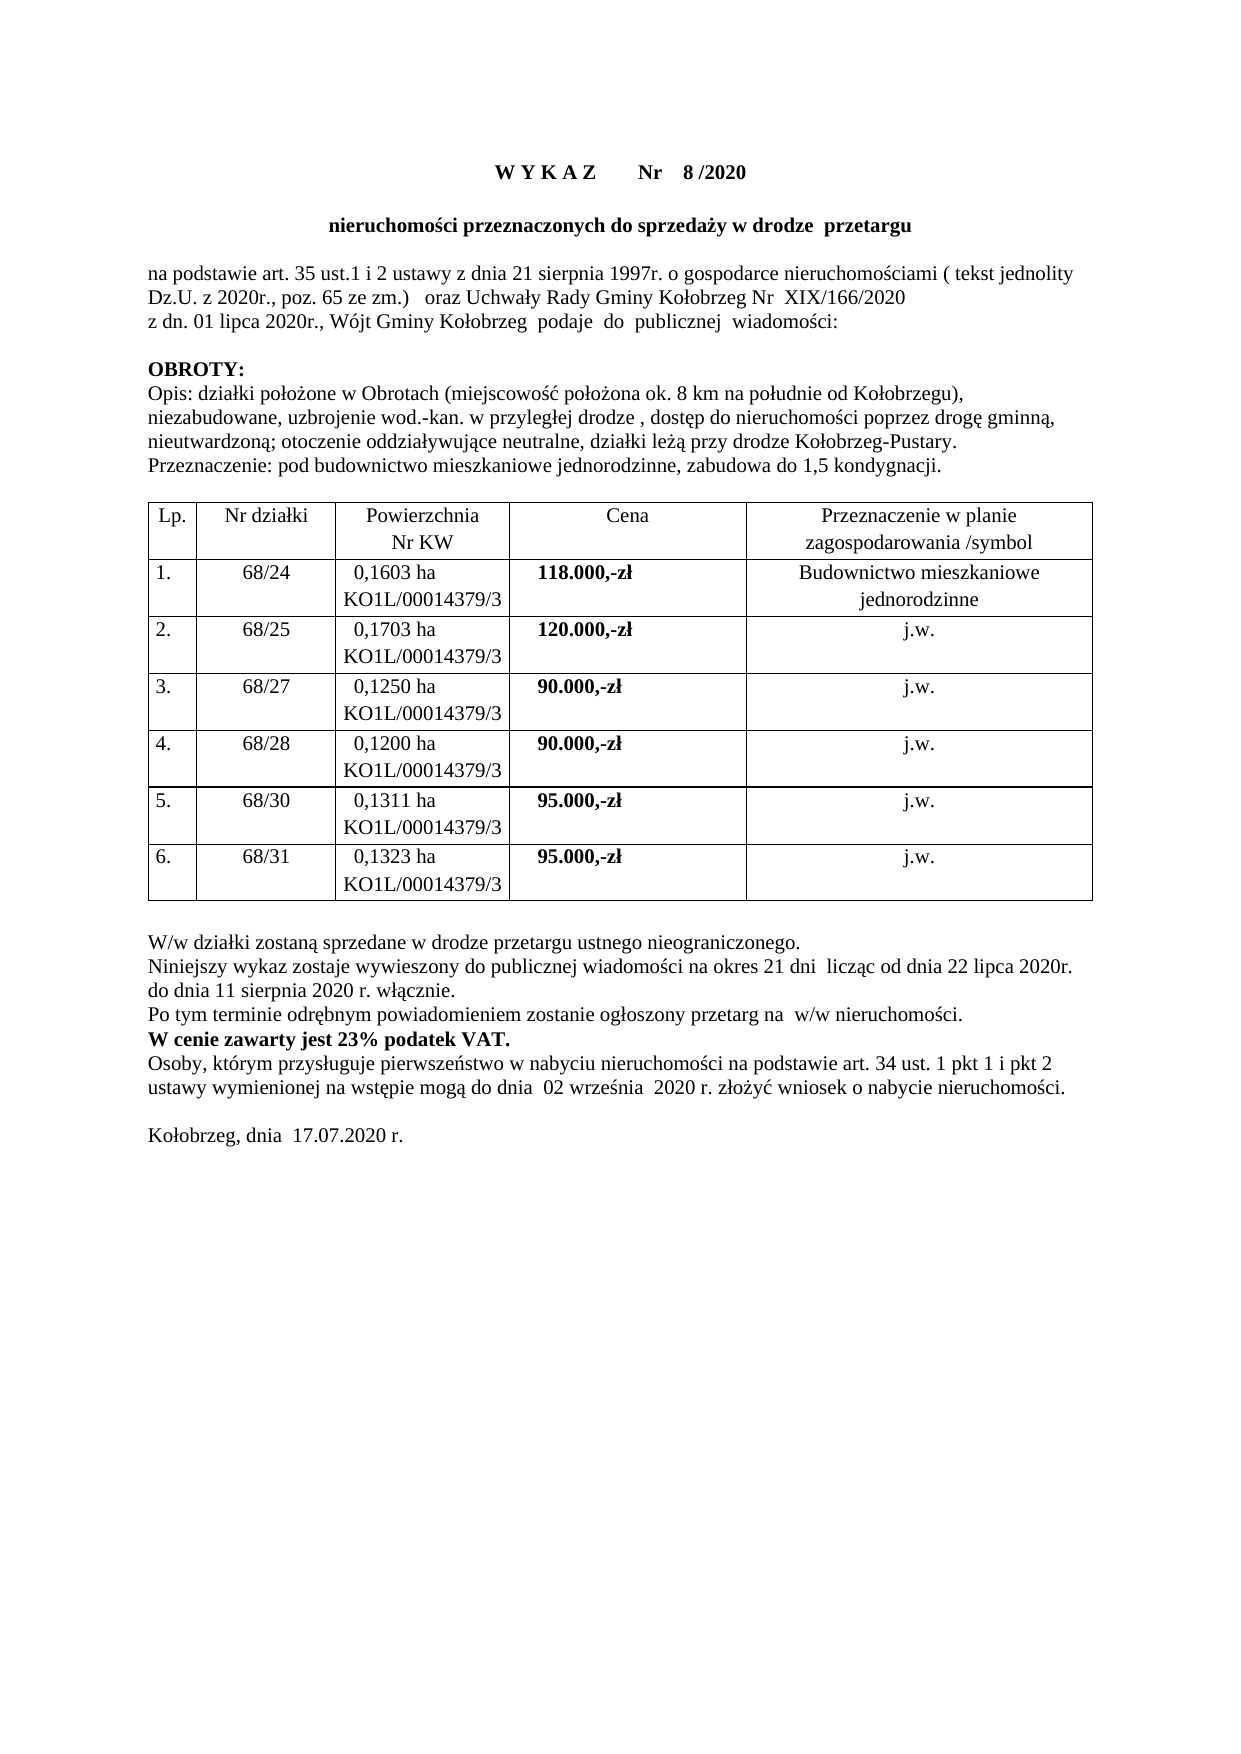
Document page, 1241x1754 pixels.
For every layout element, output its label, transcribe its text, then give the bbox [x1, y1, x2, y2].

table_header Nr działki [197, 503, 335, 558]
text Przeznaczenie: pod budownictwo mieszkaniowe jednorodzinne, zabudowa do 1,5 kondygnacji. [148, 453, 1093, 477]
table_cell j.w. [747, 845, 1092, 900]
subtitle z dn. 01 lipca 2020r., Wójt Gminy Kołobrzeg podaje do publicznej wiadomości: [148, 309, 1093, 333]
table_cell 1. [149, 560, 196, 616]
text Kołobrzeg, dnia 17.07.2020 r. [148, 1123, 1093, 1147]
table_cell j.w. [747, 674, 1092, 729]
table_cell 118.000,-zł [510, 560, 746, 616]
table_cell 95.000,-zł [510, 845, 746, 900]
text Niniejszy wykaz zostaje wywieszony do publicznej wiadomości na okres 21 dni licząc od dnia 22 lipca 2020r. do dnia 11 sierpnia 2020 r. włącznie. [148, 954, 1093, 1002]
table_cell Budownictwo mieszkaniowe jednorodzinne [747, 560, 1092, 616]
text W cenie zawarty jest 23% podatek VAT. [148, 1026, 1093, 1051]
subtitle OBROTY: [148, 357, 1093, 381]
table_cell 6. [149, 845, 196, 900]
table_cell 68/31 [197, 845, 335, 900]
table_cell 0,1200 ha KO1L/00014379/3 [336, 731, 509, 786]
text Osoby, którym przysługuje pierwszeństwo w nabyciu nieruchomości na podstawie art. 34 ust. 1 pkt 1 i pkt 2 ustawy wymienionej na wstępie mogą do dnia 02 września 2020 r. złożyć wniosek o nabycie nieruchomości. [148, 1051, 1093, 1099]
table_cell j.w. [747, 731, 1092, 786]
table_cell 68/27 [197, 674, 335, 729]
table_cell 90.000,-zł [510, 674, 746, 729]
subtitle nieruchomości przeznaczonych do sprzedaży w drodze przetargu [148, 213, 1093, 237]
table_cell 0,1250 ha KO1L/00014379/3 [336, 674, 509, 729]
table_cell 68/28 [197, 731, 335, 786]
table_cell 95.000,-zł [510, 788, 746, 843]
table_header Lp. [149, 503, 196, 558]
table_cell 68/25 [197, 617, 335, 672]
table_cell 2. [149, 617, 196, 672]
text W/w działki zostaną sprzedane w drodze przetargu ustnego nieograniczonego. [148, 930, 1093, 954]
table_cell j.w. [747, 617, 1092, 672]
table_cell 90.000,-zł [510, 731, 746, 786]
table_cell 0,1703 ha KO1L/00014379/3 [336, 617, 509, 672]
table_cell 68/24 [197, 560, 335, 616]
table_cell 5. [149, 788, 196, 843]
table_header Cena [510, 503, 746, 558]
table_cell 120.000,-zł [510, 617, 746, 672]
table_cell 0,1323 ha KO1L/00014379/3 [336, 845, 509, 900]
table_cell 68/30 [197, 788, 335, 843]
text Po tym terminie odrębnym powiadomieniem zostanie ogłoszony przetarg na w/w nieruchomości. [148, 1002, 1093, 1026]
text Opis: działki położone w Obrotach (miejscowość położona ok. na południe od Kołobrzegu), niezabudowane, uzbrojenie wod.-kan. w przyległej drodze , dostęp do nieruchomości poprzez drogę gminną, nieutwardzoną; otoczenie oddziaływujące neutralne, działki leżą przy drodze Kołobrzeg-Pustary. [148, 381, 1093, 453]
table_cell 4. [149, 731, 196, 786]
table_cell 3. [149, 674, 196, 729]
subtitle na podstawie art. 35 ust.1 i 2 ustawy z dnia 21 sierpnia 1997r. o gospodarce nieruchomościami ( tekst jednolity Dz.U. z 2020r., poz. 65 ze zm.) oraz Uchwały Rady Gminy Kołobrzeg Nr XIX/166/2020 [148, 261, 1093, 309]
table_cell j.w. [747, 788, 1092, 843]
table_cell 0,1603 ha KO1L/00014379/3 [336, 560, 509, 616]
table_header Powierzchnia Nr KW [336, 503, 509, 558]
table_header Przeznaczenie w planie zagospodarowania /symbol [747, 503, 1092, 558]
subtitle W Y K A Z Nr 8 /2020 [148, 160, 1093, 184]
table_cell 0,1311 ha KO1L/00014379/3 [336, 788, 509, 843]
